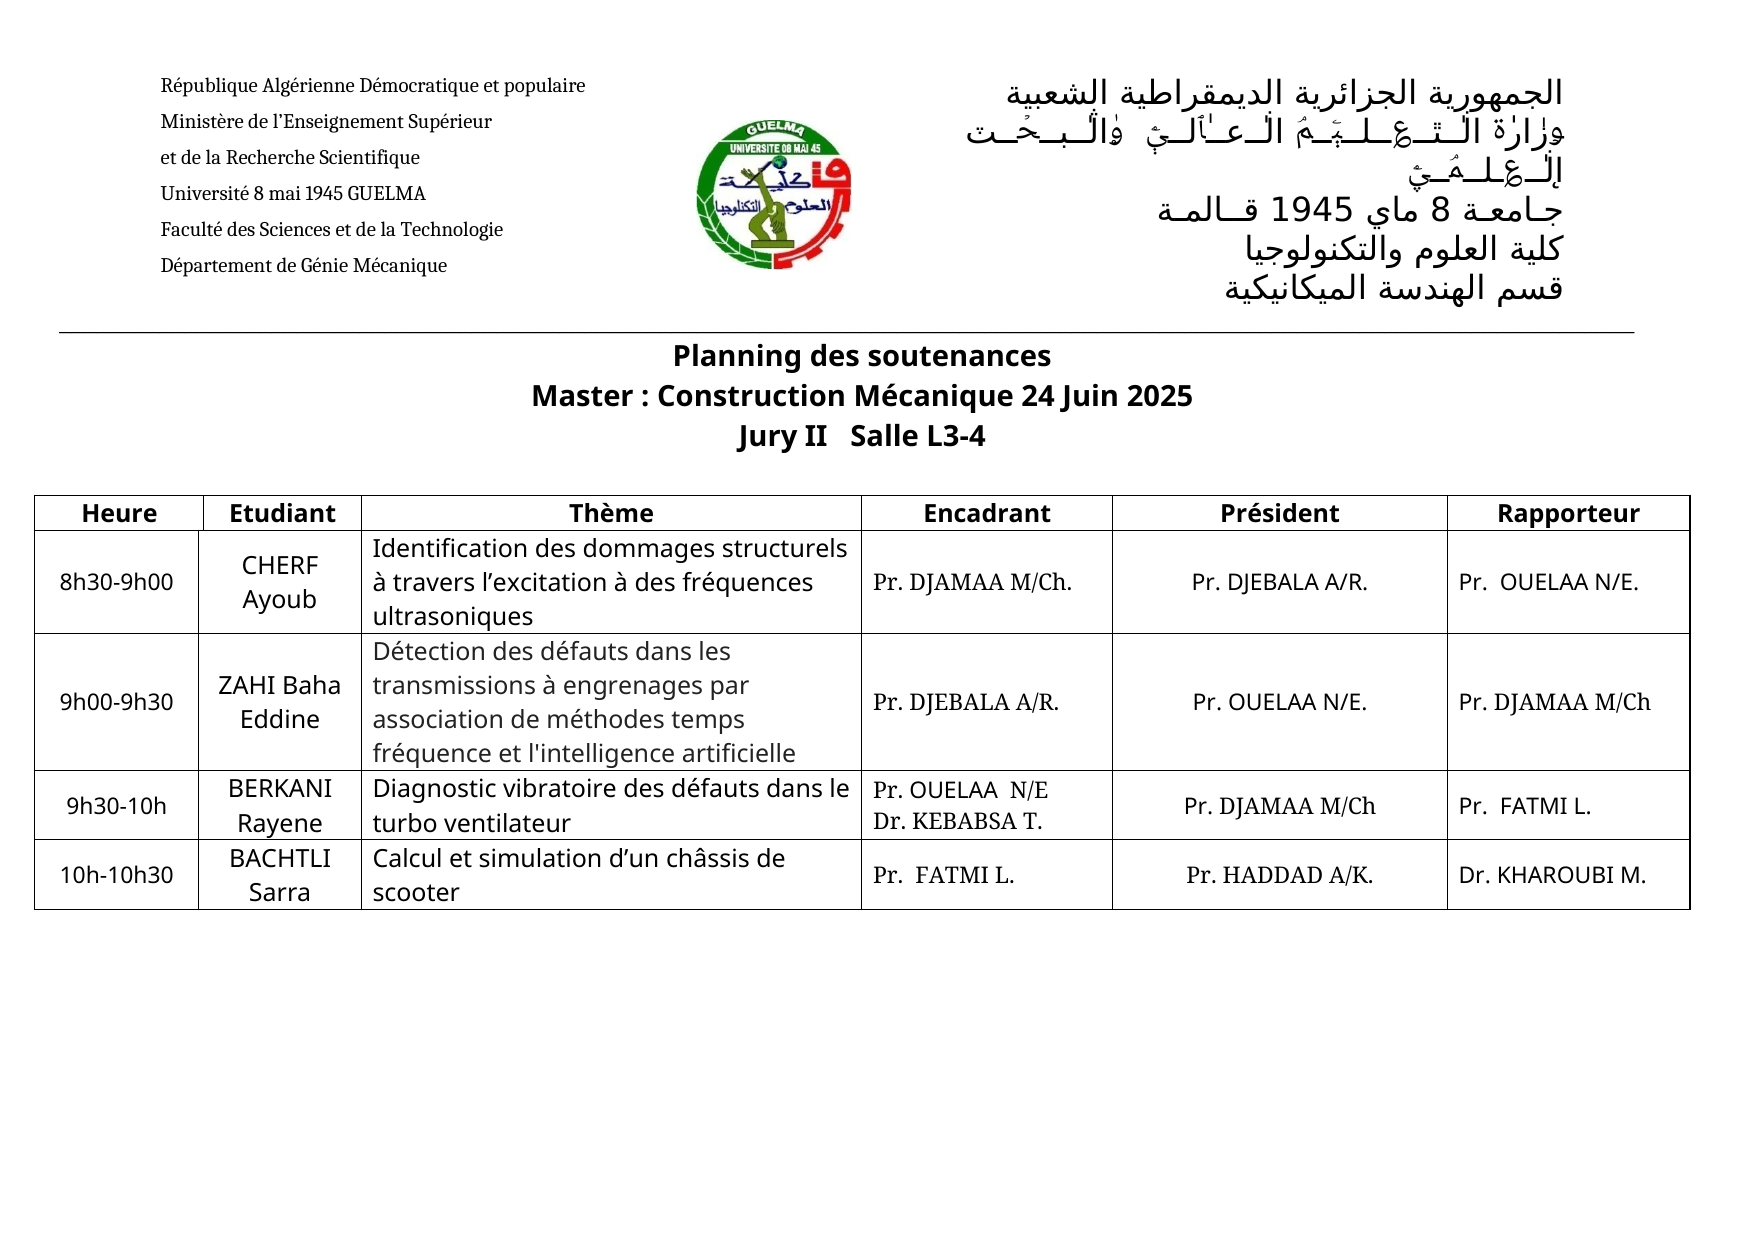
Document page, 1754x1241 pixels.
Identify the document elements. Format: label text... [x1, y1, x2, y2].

table_cell Pr. FATMI L. [1448, 771, 1689, 839]
table_header Rapporteur [1448, 496, 1689, 529]
table_cell Détection des défauts dans les transmissions à engrenages par association de méthodes temps fréquence et l'intelligence artificielle [731, 634, 861, 770]
table_header Président [1113, 496, 1447, 529]
table_header Etudiant [204, 496, 361, 529]
table_header Thème [362, 496, 861, 529]
text Planning des soutenances [59, 336, 1665, 375]
text Master : Construction Mécanique 24 Juin 2025 [59, 375, 1665, 415]
picture [696, 120, 852, 270]
table_cell Pr. DJAMAA M/Ch [1113, 771, 1447, 839]
table_header Heure [35, 496, 203, 529]
table_cell Pr. FATMI L. [862, 840, 1112, 908]
table_cell Pr. DJEBALA A/R. [1113, 531, 1447, 633]
text Jury II Salle L3-4 [59, 415, 1665, 455]
table_cell Pr. OUELAA N/E. [1113, 634, 1447, 770]
table_cell Pr. DJAMAA M/Ch [1448, 634, 1689, 770]
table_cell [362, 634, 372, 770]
table_cell BERKANI Rayene [199, 771, 361, 839]
table_cell ZAHI Baha Eddine [199, 634, 361, 770]
table_header Encadrant [862, 496, 1112, 529]
table_cell Diagnostic vibratoire des défauts dans le turbo ventilateur [362, 771, 861, 839]
table_cell Pr. DJEBALA A/R. [862, 634, 1112, 770]
table_cell 9h00-9h30 [35, 634, 198, 770]
table_cell Pr. OUELAA N/E. [1448, 531, 1689, 633]
table_cell Pr. DJAMAA M/Ch. [862, 531, 1112, 633]
table_cell 9h30-10h [35, 771, 198, 839]
table_cell Identification des dommages structurels à travers l’excitation à des fréquences ultrasoniques [362, 531, 861, 633]
table_cell 8h30-9h00 [35, 531, 198, 633]
table_cell Dr. KHAROUBI M. [1448, 840, 1689, 908]
table_cell Calcul et simulation d’un châssis de scooter [362, 840, 861, 908]
table_cell BACHTLI Sarra [199, 840, 361, 908]
table_cell 10h-10h30 [35, 840, 198, 908]
table_cell Pr. HADDAD A/K. [1113, 840, 1447, 908]
table_cell CHERF Ayoub [199, 531, 361, 633]
table_cell Pr. OUELAA N/E Dr. KEBABSA T. [862, 771, 1112, 839]
